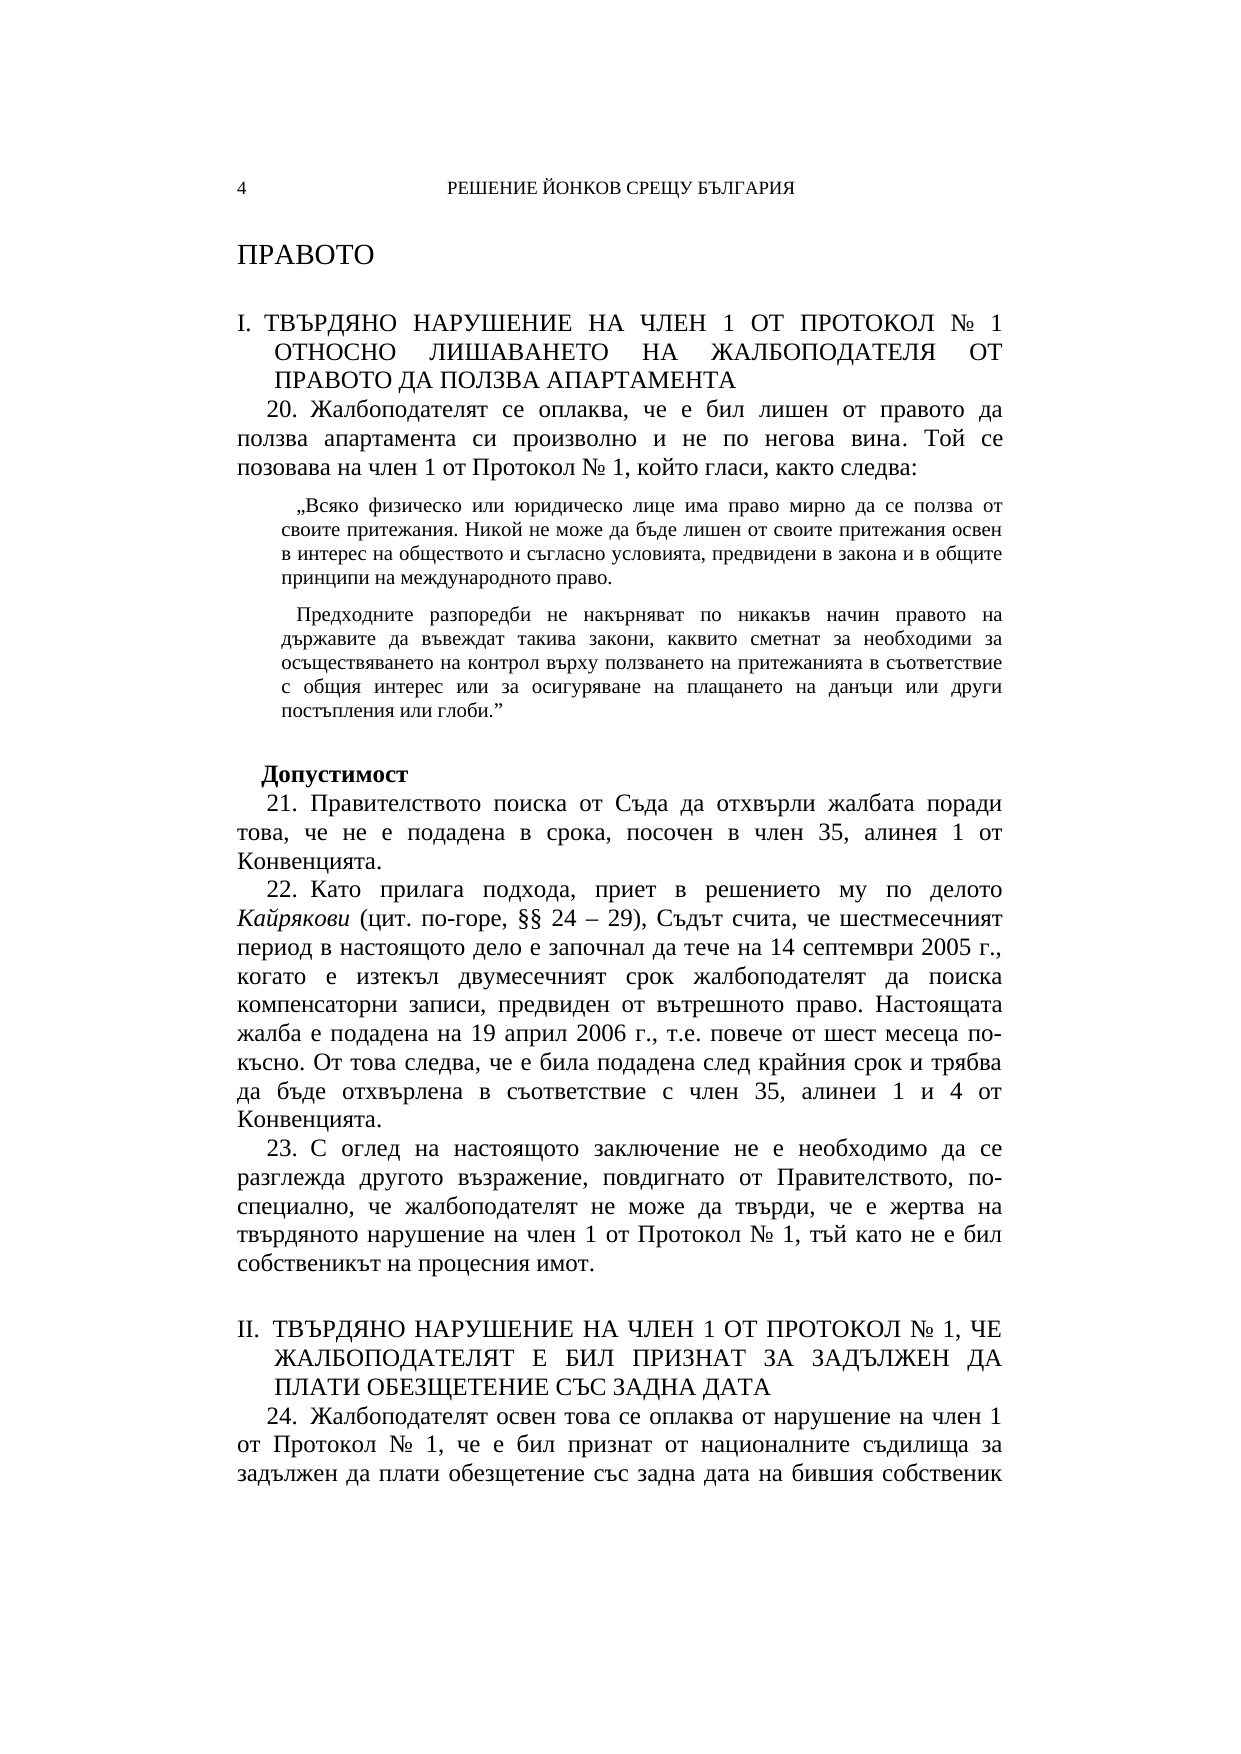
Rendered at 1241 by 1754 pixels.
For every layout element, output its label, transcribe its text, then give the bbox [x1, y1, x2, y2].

text ПРАВОТО [237, 237, 1003, 270]
text 20. Жалбоподателят се оплаква, че е бил лишен от правото да ползва апартамента си произволно и не по негова вина. Той се позовава на член 1 от Протокол № 1, който гласи, както следва: [237, 394, 1003, 480]
text „Βсяко физическо или юридическо лице има право мирно да се ползва от своите притежания. Никой не може да бъде лишен от своите притежания освен в интерес на обществото и съгласно условията, предвидени в закона и в общите принципи на международното право. [281, 493, 1003, 589]
text 22. Като прилага подхода, приет в решението му по делото Кайрякови (цит. по-горе, §§ 24 – 29), Съдът счита, че шестмесечният период в настоящото дело е започнал да тече на 14 септември 2005 г., когато е изтекъл двумесечният срок жалбоподателят да поиска компенсаторни записи, предвиден от вътрешното право. Настоящата жалба е подадена на 19 април 2006 г., т.е. повече от шест месеца по-късно. От това следва, че е била подадена след крайния срок и трябва да бъде отхвърлена в съответствие с член 35, алинеи 1 и 4 от Конвенцията. [237, 874, 1003, 1133]
text I. ТВЪРДЯНО НАРУШЕНИЕ НА ЧЛЕН 1 ОТ ПРОТОКОЛ № 1 ОТНОСНО ЛИШАВАНЕТО НА ЖАЛБОПОДАТЕЛЯ ОТ ПРАВОТО ДА ПОЛЗВА АПАРТАМЕНТА [237, 308, 1003, 394]
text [237, 1401, 1003, 1487]
text 23. С оглед на настоящото заключение не е необходимо да се разглежда другото възражение, повдигнато от Правителството, по-специално, че жалбоподателят не може да твърди, че е жертва на твърдяното нарушение на член 1 от Протокол № 1, тъй като не е бил собственикът на процесния имот. [237, 1133, 1003, 1277]
text 21. Правителството поиска от Съда да отхвърли жалбата поради това, че не е подадена в срока, посочен в член 35, алинея 1 от Конвенцията. [237, 788, 1003, 874]
text Допустимост [261, 759, 1003, 788]
text II. ТВЪРДЯНО НАРУШЕНИЕ НА ЧЛЕН 1 ОТ ПРОТОКОЛ № 1, ЧЕ ЖАЛБОПОДАТЕЛЯТ Е БИЛ ПРИЗНАТ ЗА ЗАДЪЛЖЕН ДА ПЛАТИ ОБЕЗЩЕТЕНИЕ СЪС ЗАДНА ДАТА [237, 1314, 1003, 1401]
text Предходните разпоредби не накърняват по никакъв начин правото на държавите да въвеждат такива закони, каквито сметнат за необходими за осъществяването на контрол върху ползването на притежанията в съответствие с общия интерес или за осигуряване на плащането на данъци или други постъпления или глоби.” [281, 602, 1003, 722]
